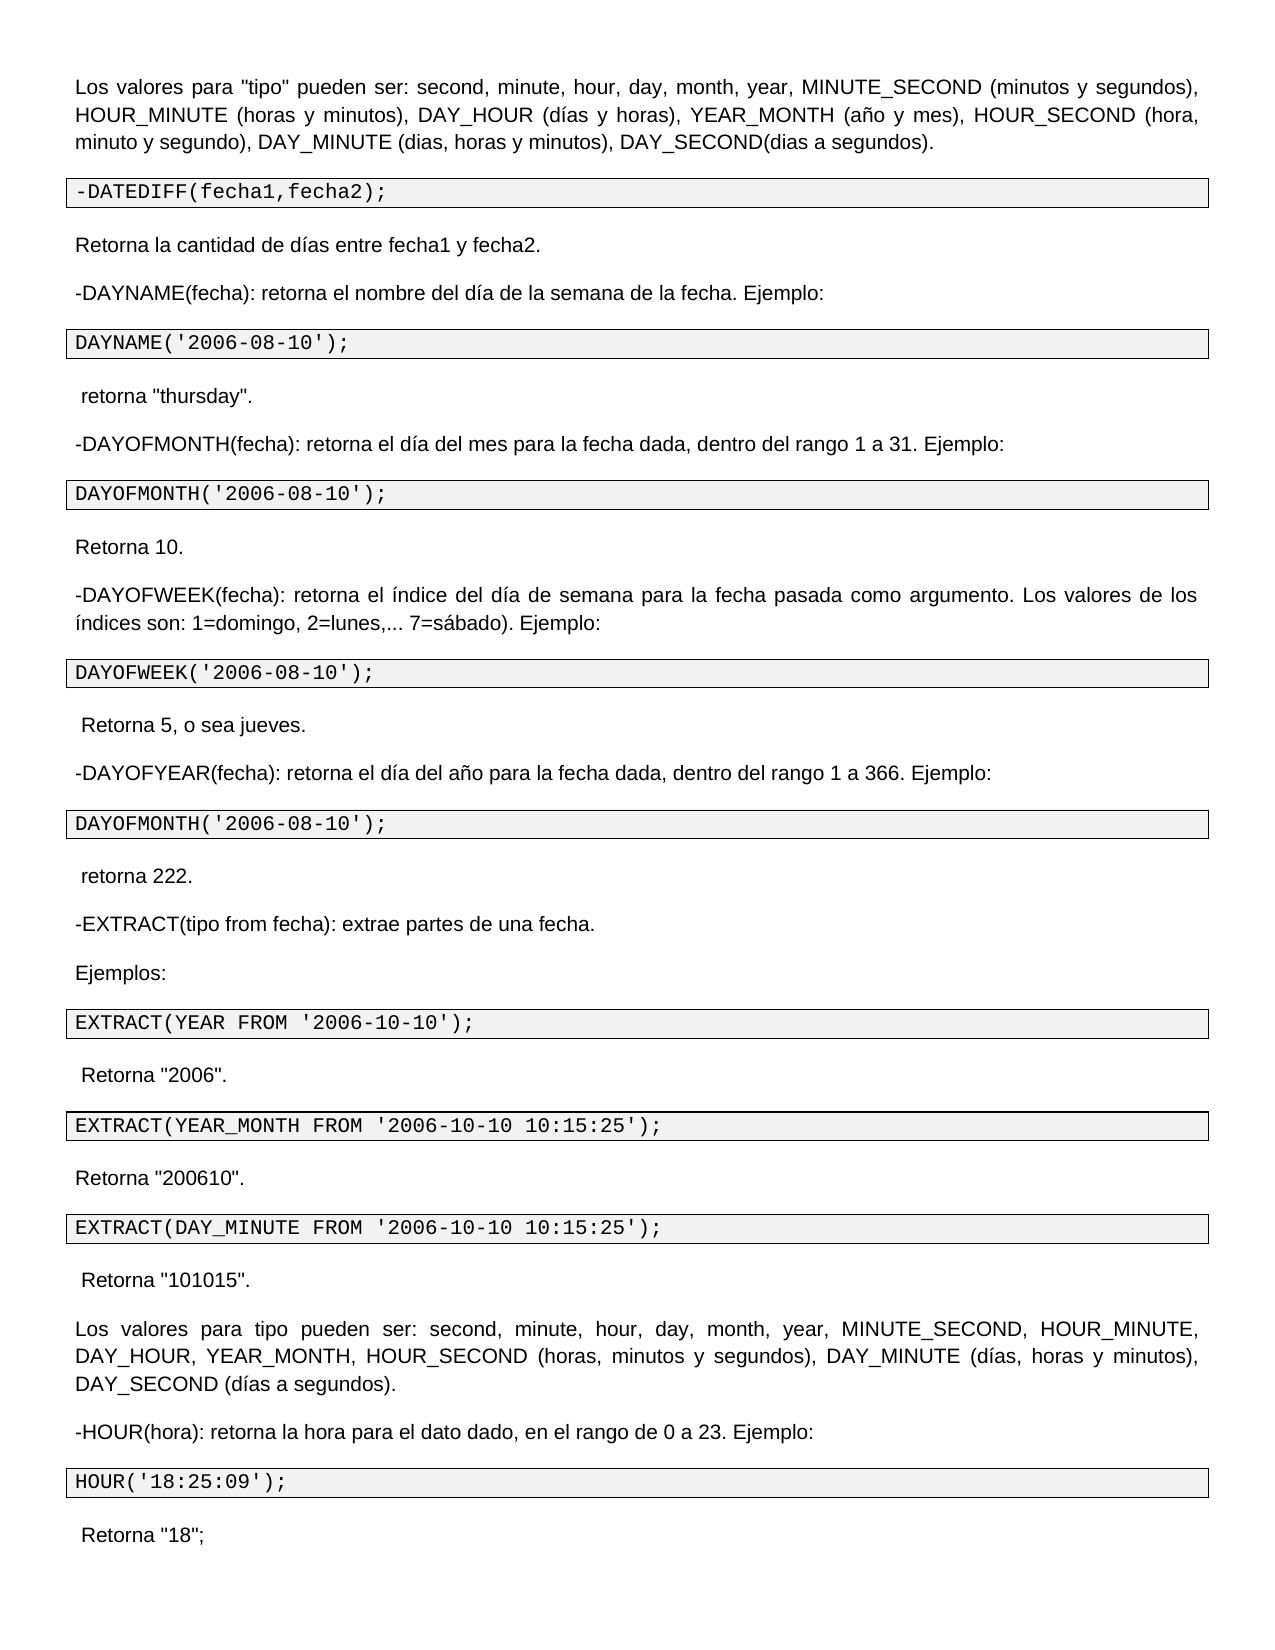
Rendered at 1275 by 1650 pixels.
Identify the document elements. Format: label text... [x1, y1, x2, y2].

text HOUR('18:25:09'); [67, 1469, 1208, 1497]
text -DAYOFMONTH(fecha): retorna el día del mes para la fecha dada, dentro del rango 1 a 31. Ejemplo: [75, 432, 1200, 456]
text -DAYNAME(fecha): retorna el nombre del día de la semana de la fecha. Ejemplo: [75, 281, 1200, 305]
text EXTRACT(YEAR_MONTH FROM '2006-10-10 10:15:25'); [67, 1113, 1208, 1140]
text DAYOFWEEK('2006-08-10'); [67, 660, 1208, 687]
text Retorna 5, o sea jueves. [75, 713, 1200, 737]
text EXTRACT(DAY_MINUTE FROM '2006-10-10 10:15:25'); [67, 1215, 1208, 1243]
text DAYOFMONTH('2006-08-10'); [67, 811, 1208, 838]
text -EXTRACT(tipo from fecha): extrae partes de una fecha. [75, 912, 1200, 936]
text -DAYOFYEAR(fecha): retorna el día del año para la fecha dada, dentro del rango 1 a 366. Ejemplo: [75, 761, 1200, 785]
text retorna "thursday". [75, 383, 1200, 407]
text Retorna "2006". [75, 1063, 1200, 1087]
text Los valores para tipo pueden ser: second, minute, hour, day, month, year, MINUTE_SECOND, HOUR_MINUTE, DAY_HOUR, YEAR_MONTH, HOUR_SECOND (horas, minutos y segundos), DAY_MINUTE (días, horas y minutos), DAY_SECOND (días a segundos). [75, 1317, 1200, 1396]
text Retorna la cantidad de días entre fecha1 y fecha2. [75, 233, 1200, 257]
text Los valores para "tipo" pueden ser: second, minute, hour, day, month, year, MINUTE_SECOND (minutos y segundos), HOUR_MINUTE (horas y minutos), DAY_HOUR (días y horas), YEAR_MONTH (año y mes), HOUR_SECOND (hora, minuto y segundo), DAY_MINUTE (dias, horas y minutos), DAY_SECOND(dias a segundos). [75, 75, 1200, 154]
text Retorna "18"; [75, 1523, 1200, 1547]
text Retorna "200610". [75, 1166, 1200, 1190]
text EXTRACT(YEAR FROM '2006-10-10'); [67, 1010, 1208, 1038]
text Retorna "101015". [75, 1268, 1200, 1292]
text Retorna 10. [75, 534, 1200, 558]
text -DATEDIFF(fecha1,fecha2); [67, 179, 1208, 207]
text -DAYOFWEEK(fecha): retorna el índice del día de semana para la fecha pasada como argumento. Los valores de los índices son: 1=domingo, 2=lunes,... 7=sábado). Ejemplo: [75, 583, 1200, 634]
text DAYOFMONTH('2006-08-10'); [67, 481, 1208, 509]
text retorna 222. [75, 864, 1200, 888]
text -HOUR(hora): retorna la hora para el dato dado, en el rango de 0 a 23. Ejemplo: [75, 1420, 1200, 1444]
text Ejemplos: [75, 961, 1200, 984]
text DAYNAME('2006-08-10'); [67, 330, 1208, 358]
